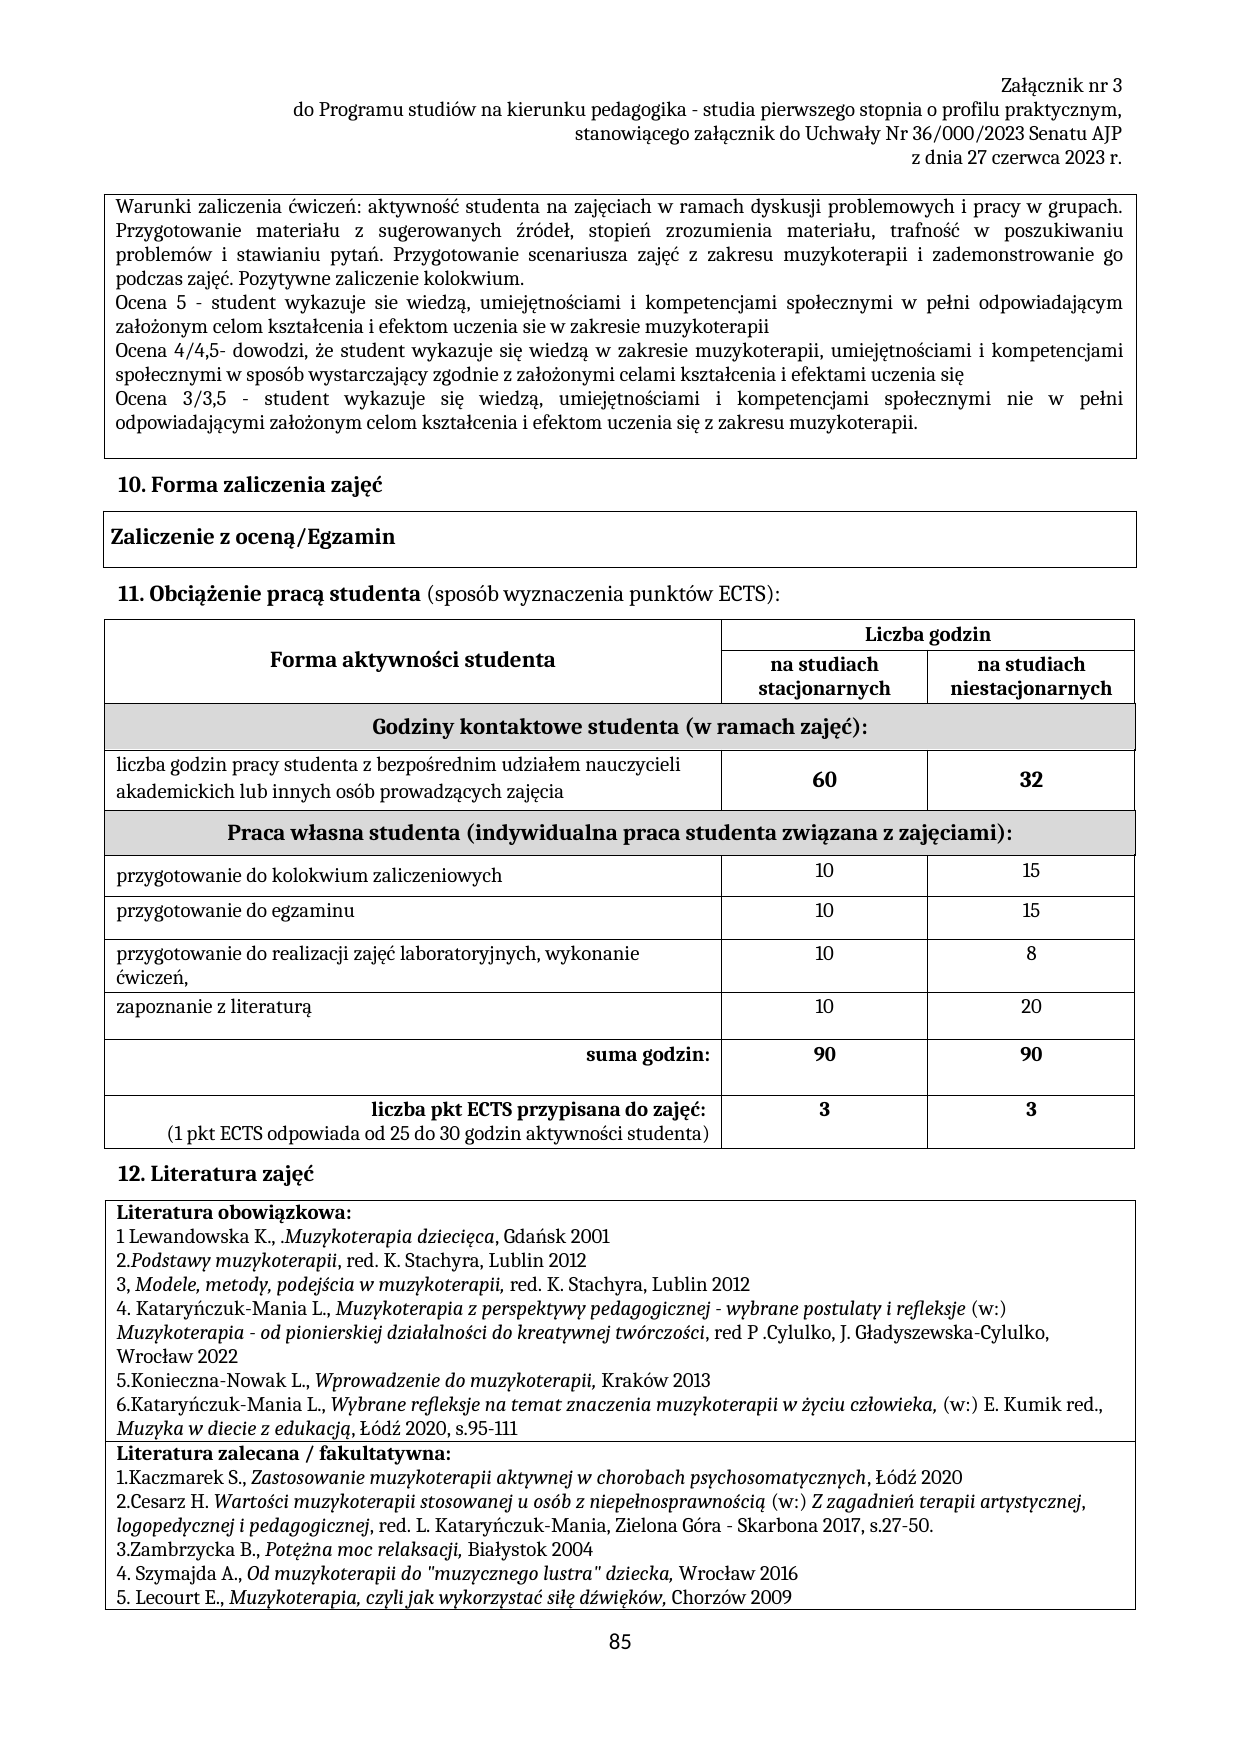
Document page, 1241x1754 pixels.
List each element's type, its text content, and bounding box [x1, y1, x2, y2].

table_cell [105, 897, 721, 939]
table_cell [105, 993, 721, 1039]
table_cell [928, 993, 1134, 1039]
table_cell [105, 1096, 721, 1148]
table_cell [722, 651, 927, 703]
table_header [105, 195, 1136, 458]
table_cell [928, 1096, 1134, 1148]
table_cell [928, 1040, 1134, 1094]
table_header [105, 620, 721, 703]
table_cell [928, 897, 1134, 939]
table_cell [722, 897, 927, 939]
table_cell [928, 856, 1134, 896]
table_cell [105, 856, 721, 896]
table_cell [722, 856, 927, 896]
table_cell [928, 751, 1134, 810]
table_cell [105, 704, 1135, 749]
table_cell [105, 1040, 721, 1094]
text 12. Literatura zajęć [118, 1161, 1122, 1187]
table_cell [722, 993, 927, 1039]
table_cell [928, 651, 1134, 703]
text 11. Obciążenie pracą studenta (sposób wyznaczenia punktów ECTS): [118, 580, 1122, 607]
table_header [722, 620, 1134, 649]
text 10. Forma zaliczenia zajęć [118, 472, 1122, 498]
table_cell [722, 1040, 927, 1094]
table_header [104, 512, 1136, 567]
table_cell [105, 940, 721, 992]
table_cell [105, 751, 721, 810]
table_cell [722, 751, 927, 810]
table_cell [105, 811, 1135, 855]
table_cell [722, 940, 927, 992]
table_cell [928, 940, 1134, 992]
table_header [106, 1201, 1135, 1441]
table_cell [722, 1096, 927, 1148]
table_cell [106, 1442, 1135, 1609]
